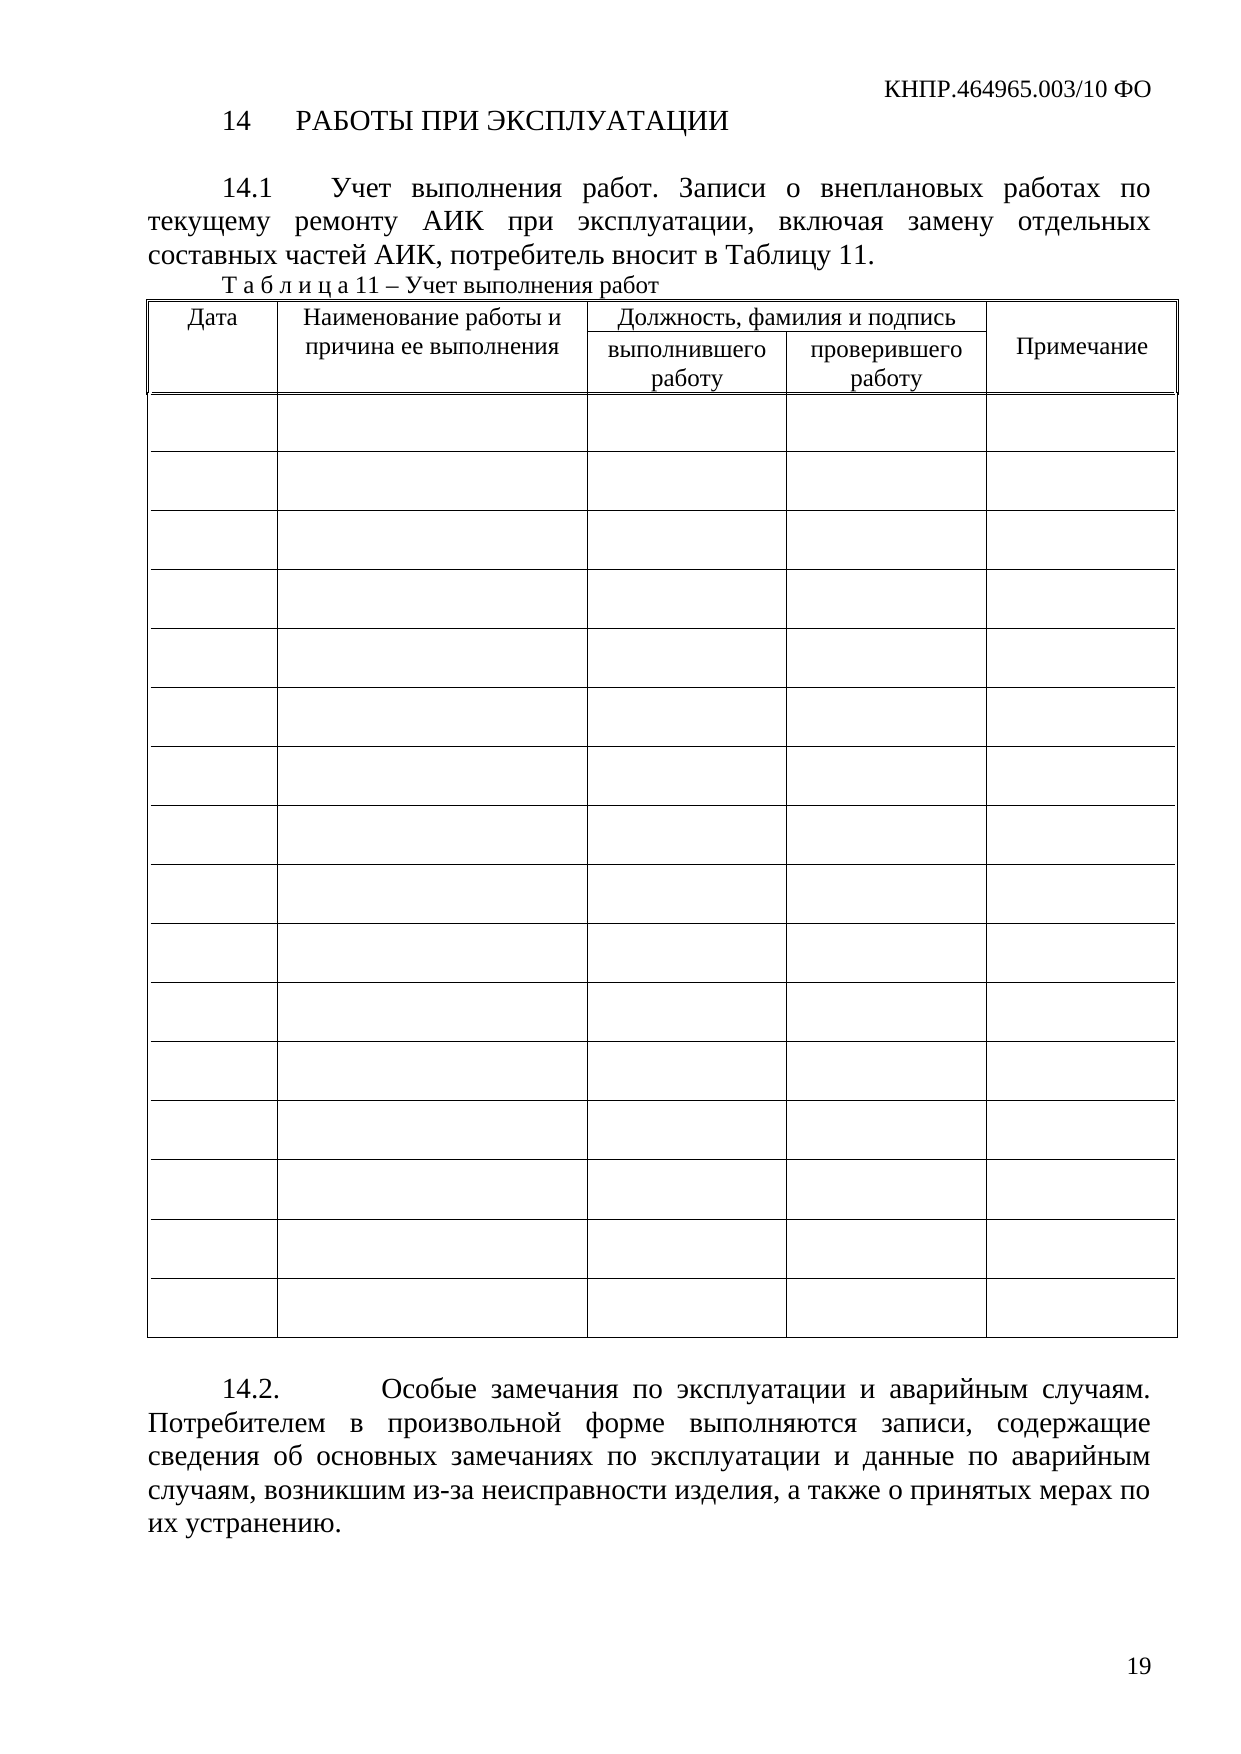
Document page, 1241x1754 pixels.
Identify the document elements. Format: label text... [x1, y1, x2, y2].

table_cell [278, 1160, 587, 1218]
table_cell [588, 688, 786, 746]
table_cell [987, 746, 1177, 805]
table_cell [987, 923, 1177, 982]
table_cell [148, 1159, 277, 1218]
table_cell [987, 392, 1177, 451]
table_cell [987, 1219, 1177, 1277]
table_cell [278, 1279, 587, 1337]
table_cell [588, 570, 786, 628]
table_cell [787, 1160, 986, 1218]
table_cell [588, 1160, 786, 1218]
table_cell [588, 865, 786, 923]
table_cell [278, 1220, 587, 1277]
table_cell [148, 1041, 277, 1100]
table_cell [987, 510, 1177, 569]
table_cell [278, 924, 587, 982]
table_cell [987, 982, 1177, 1041]
table_cell [588, 1101, 786, 1159]
table_cell [987, 451, 1177, 510]
table_cell [588, 511, 786, 569]
table_cell [787, 1101, 986, 1159]
table_cell [278, 570, 587, 628]
table_cell [787, 747, 986, 805]
table_cell [787, 1279, 986, 1337]
table_cell [278, 511, 587, 569]
table_cell [787, 452, 986, 510]
table_cell [987, 864, 1177, 923]
table_cell [148, 923, 277, 982]
table_cell [278, 747, 587, 805]
table_cell [787, 865, 986, 923]
table_cell [278, 983, 587, 1041]
table_cell [148, 864, 277, 923]
table_cell выполнившего работу [588, 332, 786, 392]
table_cell [278, 806, 587, 864]
table_cell [278, 1042, 587, 1100]
table_cell [588, 983, 786, 1041]
table_cell [987, 1159, 1177, 1218]
table_header Примечание [987, 302, 1176, 392]
table_cell [787, 1042, 986, 1100]
table_header Должность, фамилия и подпись [588, 302, 986, 331]
table_cell [588, 1042, 786, 1100]
table_cell [588, 747, 786, 805]
table_cell [787, 570, 986, 628]
table_cell [588, 629, 786, 687]
table_cell [588, 395, 786, 451]
table_cell [278, 865, 587, 923]
table_cell [987, 1100, 1177, 1159]
table_cell [148, 746, 277, 805]
table_cell [987, 687, 1177, 746]
table_cell [278, 688, 587, 746]
table_cell [148, 1100, 277, 1159]
table_cell [588, 1220, 786, 1277]
table_cell проверившего работу [787, 332, 986, 392]
list Особые замечания по эксплуатации и аварийным случаям. Потребителем в произвольной форме выполняются записи, содержащие сведения об основных замечаниях по эксплуатации и данные по аварийным случаям, возникшим из-за неисправности изделия, а также о принятых мерах по их устранению. [148, 1371, 1152, 1539]
table_cell [787, 395, 986, 451]
table_header Наименование работы и причина ее выполнения [278, 302, 587, 392]
table_cell [588, 924, 786, 982]
table_cell [148, 392, 277, 451]
table_cell [588, 1279, 786, 1337]
table_cell [787, 1220, 986, 1277]
subtitle РАБОТЫ ПРИ ЭКСПЛУАТАЦИИ [148, 103, 1152, 136]
table_cell [787, 806, 986, 864]
table_cell [787, 688, 986, 746]
list Учет выполнения работ. Записи о внеплановых работах по текущему ремонту АИК при эксплуатации, включая замену отдельных составных частей АИК, потребитель вносит в Таблицу 11. [148, 170, 1152, 270]
table_cell [278, 452, 587, 510]
table_cell [278, 1101, 587, 1159]
table_cell [278, 629, 587, 687]
table_cell [148, 628, 277, 687]
table_cell [148, 1278, 277, 1337]
table_cell [787, 511, 986, 569]
table_cell [987, 805, 1177, 864]
table_header Дата [149, 302, 277, 392]
table_cell [987, 1041, 1177, 1100]
table_cell [987, 569, 1177, 628]
table_cell [148, 1219, 277, 1277]
text Т а б л и ц а 11 – Учет выполнения работ [148, 270, 1152, 299]
table_cell [148, 451, 277, 510]
table_cell [278, 395, 587, 451]
table_cell [148, 569, 277, 628]
table_cell [787, 924, 986, 982]
table_cell [148, 687, 277, 746]
table_cell [787, 629, 986, 687]
table_cell [588, 806, 786, 864]
table_cell [987, 628, 1177, 687]
table_cell [588, 452, 786, 510]
table_cell [148, 982, 277, 1041]
table_cell [148, 805, 277, 864]
table_cell [148, 510, 277, 569]
table_cell [987, 1278, 1177, 1337]
table_cell [787, 983, 986, 1041]
